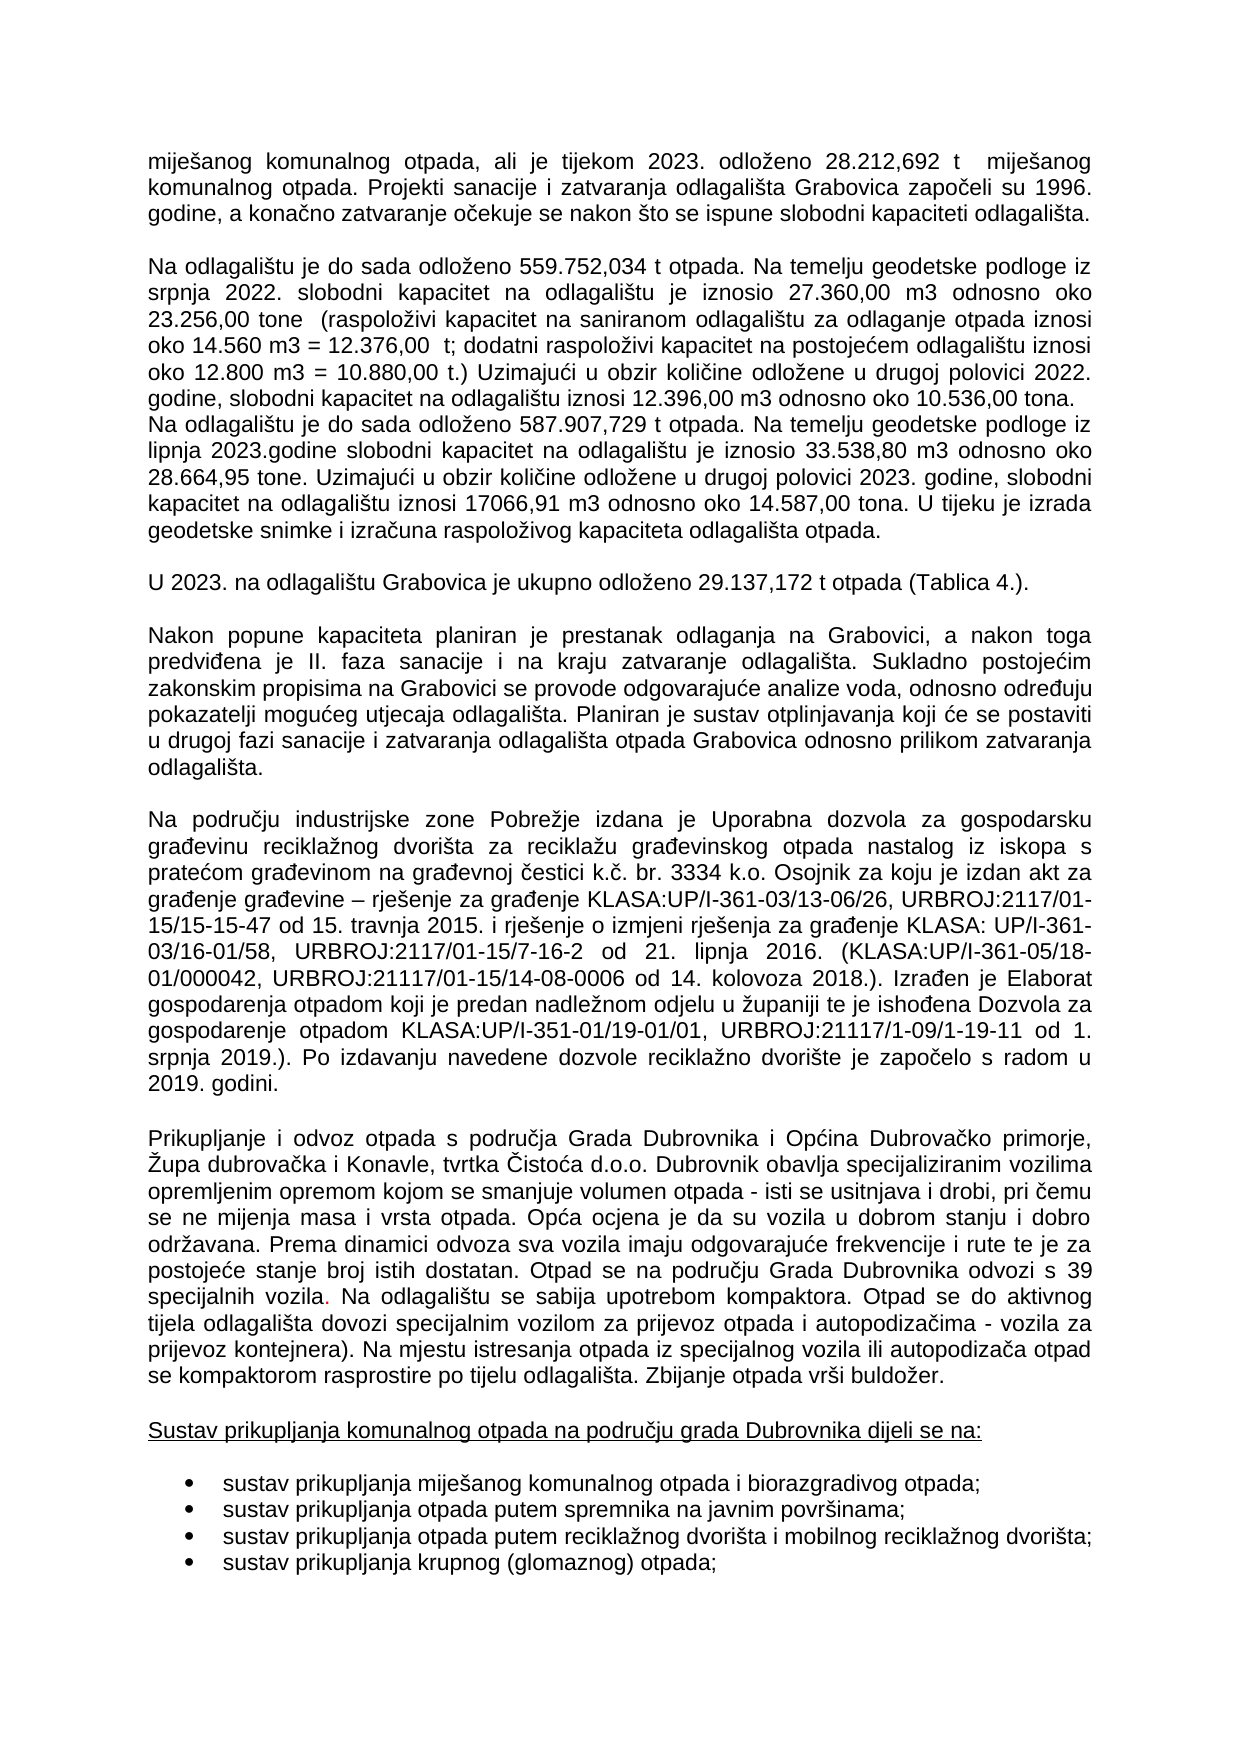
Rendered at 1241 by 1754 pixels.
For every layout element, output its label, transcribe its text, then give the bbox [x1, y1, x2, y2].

list sustav prikupljanja krupnog (glomaznog) otpada; [185, 1549, 1093, 1576]
text U 2023. na odlagalištu Grabovica je ukupno odloženo 29.137,172 t otpada (Tablica 4.). [148, 569, 1093, 596]
text Na području industrijske zone Pobrežje izdana je Uporabna dozvola za gospodarsku građevinu reciklažnog dvorišta za reciklažu građevinskog otpada nastalog iz iskopa s pratećom građevinom na građevnoj čestici k.č. br. 3334 k.o. Osojnik za koju je izdan akt za građenje građevine – rješenje za građenje KLASA:UP/I-361-03/13-06/26, URBROJ:2117/01-15/15-15-47 od 15. travnja 2015. i rješenje o izmjeni rješenja za građenje KLASA: UP/I-361-03/16-01/58, URBROJ:2117/01-15/7-16-2 od 21. lipnja 2016. (KLASA:UP/I-361-05/18-01/000042, URBROJ:21117/01-15/14-08-0006 od 14. kolovoza 2018.). Izrađen je Elaborat gospodarenja otpadom koji je predan nadležnom odjelu u županiji te je ishođena Dozvola za gospodarenje otpadom KLASA:UP/I-351-01/19-01/01, URBROJ:21117/1-09/1-19-11 od 1. srpnja 2019.). Po izdavanju navedene dozvole reciklažno dvorište je započelo s radom u 2019. godini. [148, 806, 1093, 1096]
text Prikupljanje i odvoz otpada s područja Grada Dubrovnika i Općina Dubrovačko primorje, Župa dubrovačka i Konavle, tvrtka Čistoća d.o.o. Dubrovnik obavlja specijaliziranim vozilima opremljenim opremom kojom se smanjuje volumen otpada - isti se usitnjava i drobi, pri čemu se ne mijenja masa i vrsta otpada. Opća ocjena je da su vozila u dobrom stanju i dobro održavana. Prema dinamici odvoza sva vozila imaju odgovarajuće frekvencije i rute te je za postojeće stanje broj istih dostatan. Otpad se na području Grada Dubrovnika odvozi s 39 specijalnih vozila. Na odlagalištu se sabija upotrebom kompaktora. Otpad se do aktivnog tijela odlagališta dovozi specijalnim vozilom za prijevoz otpada i autopodizačima - vozila za prijevoz kontejnera). Na mjestu istresanja otpada iz specijalnog vozila ili autopodizača otpad se kompaktorom rasprostire po tijelu odlagališta. Zbijanje otpada vrši buldožer. [148, 1125, 1093, 1389]
list sustav prikupljanja miješanog komunalnog otpada i biorazgradivog otpada; [185, 1470, 1093, 1496]
text Sustav prikupljanja komunalnog otpada na području grada Dubrovnika dijeli se na: [148, 1417, 1093, 1444]
list sustav prikupljanja otpada putem reciklažnog dvorišta i mobilnog reciklažnog dvorišta; [185, 1523, 1093, 1549]
text Na odlagalištu je do sada odloženo 559.752,034 t otpada. Na temelju geodetske podloge iz srpnja 2022. slobodni kapacitet na odlagalištu je iznosio 27.360,00 m3 odnosno oko 23.256,00 tone (raspoloživi kapacitet na saniranom odlagalištu za odlaganje otpada iznosi oko 14.560 m3 = 12.376,00 t; dodatni raspoloživi kapacitet na postojećem odlagalištu iznosi oko 12.800 m3 = 10.880,00 t.) Uzimajući u obzir količine odložene u drugoj polovici 2022. godine, slobodni kapacitet na odlagalištu iznosi 12.396,00 m3 odnosno oko 10.536,00 tona. [148, 253, 1093, 411]
text Na odlagalištu je do sada odloženo 587.907,729 t otpada. Na temelju geodetske podloge iz lipnja 2023.godine slobodni kapacitet na odlagalištu je iznosio 33.538,80 m3 odnosno oko 28.664,95 tone. Uzimajući u obzir količine odložene u drugoj polovici 2023. godine, slobodni kapacitet na odlagalištu iznosi 17066,91 m3 odnosno oko 14.587,00 tona. U tijeku je izrada geodetske snimke i izračuna raspoloživog kapaciteta odlagališta otpada. [148, 411, 1093, 543]
text Nakon popune kapaciteta planiran je prestanak odlaganja na Grabovici, a nakon toga predviđena je II. faza sanacije i na kraju zatvaranje odlagališta. Sukladno postojećim zakonskim propisima na Grabovici se provode odgovarajuće analize voda, odnosno određuju pokazatelji mogućeg utjecaja odlagališta. Planiran je sustav otplinjavanja koji će se postaviti u drugoj fazi sanacije i zatvaranja odlagališta otpada Grabovica odnosno prilikom zatvaranja odlagališta. [148, 622, 1093, 780]
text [148, 148, 1093, 227]
list sustav prikupljanja otpada putem spremnika na javnim površinama; [185, 1496, 1093, 1523]
